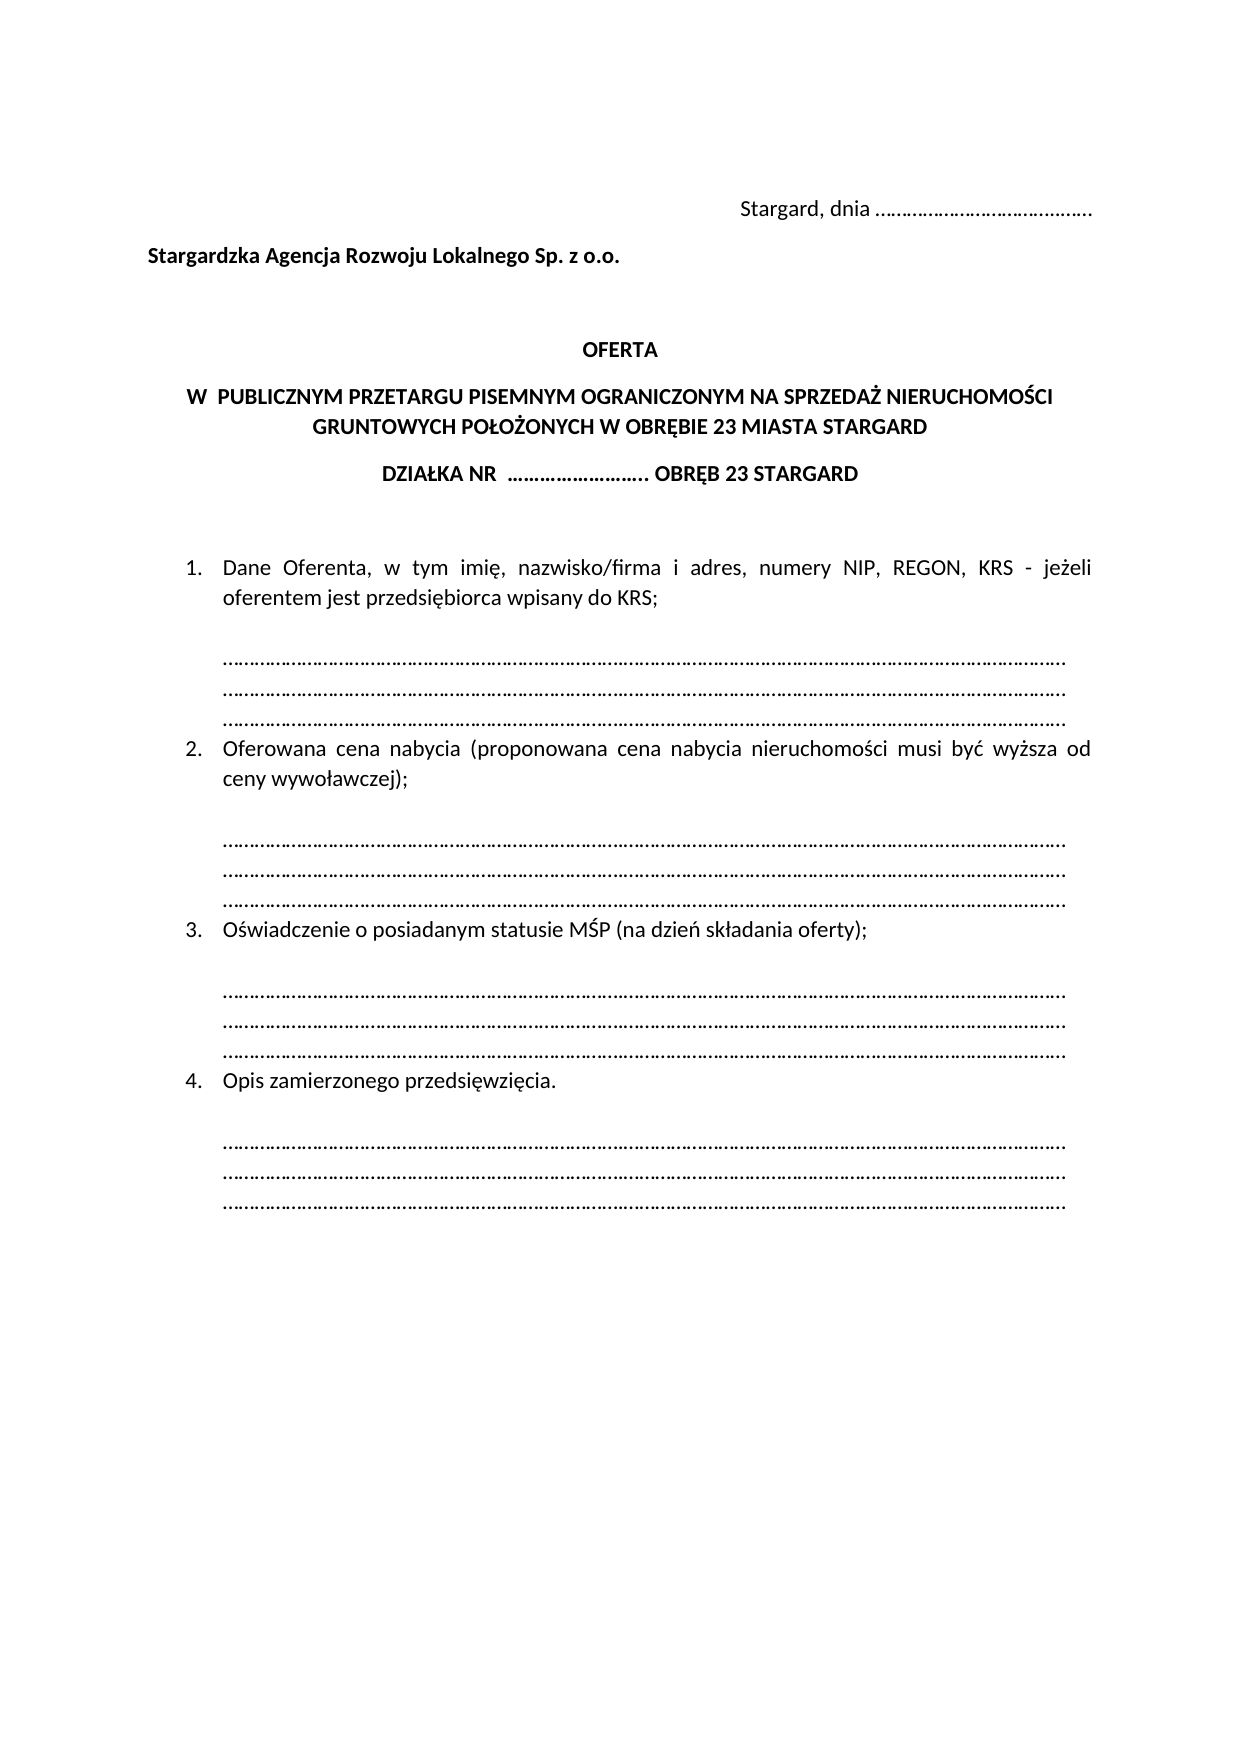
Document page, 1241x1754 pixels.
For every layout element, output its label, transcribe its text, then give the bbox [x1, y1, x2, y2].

list ………………………………………………………………….………………………………………………………………………… [223, 855, 1093, 883]
list Oświadczenie o posiadanym statusie MŚP (na dzień składania oferty); [185, 915, 1093, 943]
text OFERTA [148, 335, 1093, 363]
list Opis zamierzonego przedsięwzięcia. [185, 1066, 1093, 1094]
text Stargardzka Agencja Rozwoju Lokalnego Sp. z o.o. [148, 241, 1093, 269]
list ………………………………………………………………….………………………………………………………………………… [223, 674, 1093, 702]
list ………………………………………………………………….………………………………………………………………………… [223, 1127, 1093, 1155]
text Stargard, dnia ……………………………..…… [148, 194, 1093, 222]
list Dane Oferenta, w tym imię, nazwisko/firma i adres, numery NIP, REGON, KRS - jeżeli oferentem jest przedsiębiorca wpisany do KRS; [185, 553, 1093, 611]
list ………………………………………………………………….………………………………………………………………………… [223, 1187, 1093, 1215]
list ………………………………………………………………….………………………………………………………………………… [223, 1157, 1093, 1185]
list ………………………………………………………………….………………………………………………………………………… [223, 976, 1093, 1004]
list Oferowana cena nabycia (proponowana cena nabycia nieruchomości musi być wyższa od ceny wywoławczej); [185, 734, 1093, 792]
list ………………………………………………………………….………………………………………………………………………… [223, 1036, 1093, 1064]
list ………………………………………………………………….………………………………………………………………………… [223, 885, 1093, 913]
list ………………………………………………………………….………………………………………………………………………… [223, 825, 1093, 853]
list ………………………………………………………………….………………………………………………………………………… [223, 1006, 1093, 1034]
text W PUBLICZNYM PRZETARGU PISEMNYM OGRANICZONYM NA SPRZEDAŻ NIERUCHOMOŚCI GRUNTOWYCH POŁOŻONYCH W OBRĘBIE 23 MIASTA STARGARD [148, 382, 1093, 440]
list ………………………………………………………………….………………………………………………………………………… [223, 704, 1093, 732]
text DZIAŁKA NR …………………….. OBRĘB 23 STARGARD [148, 459, 1093, 487]
list ………………………………………………………………….………………………………………………………………………… [223, 643, 1093, 671]
